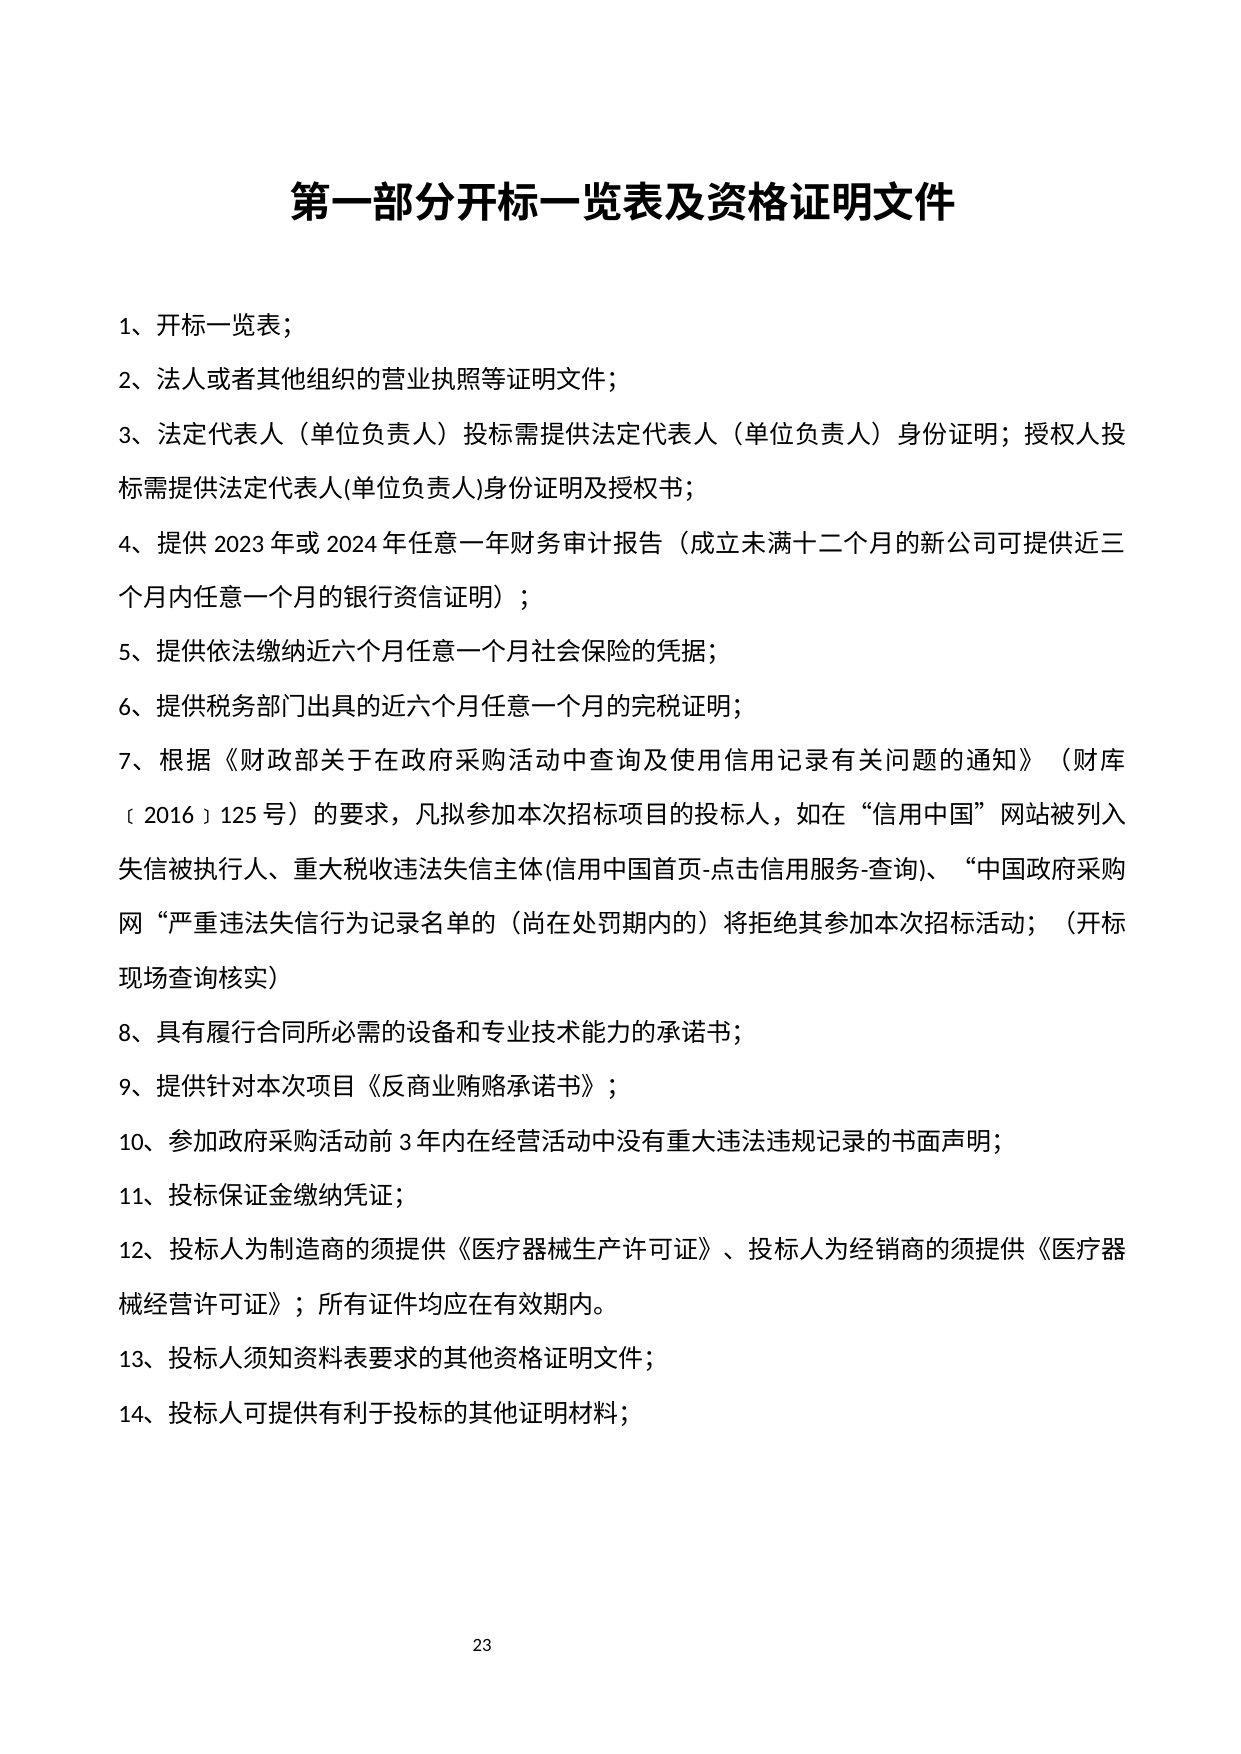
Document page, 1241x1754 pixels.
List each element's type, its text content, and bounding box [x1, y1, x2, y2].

text 9、提供针对本次项目《反商业贿赂承诺书》； [118, 1067, 1127, 1103]
text 10、参加政府采购活动前3年内在经营活动中没有重大违法违规记录的书面声明； [118, 1121, 1127, 1157]
text 3、法定代表人（单位负责人）投标需提供法定代表人（单位负责人）身份证明；授权人投标需提供法定代表人(单位负责人)身份证明及授权书； [118, 414, 1127, 505]
text 第一部分开标一览表及资格证明文件 [118, 169, 1127, 229]
text 1、开标一览表； [118, 306, 1127, 342]
text 12、投标人为制造商的须提供《医疗器械生产许可证》、投标人为经销商的须提供《医疗器械经营许可证》；所有证件均应在有效期内。 [118, 1230, 1127, 1321]
text 8、具有履行合同所必需的设备和专业技术能力的承诺书； [118, 1012, 1127, 1049]
text 5、提供依法缴纳近六个月任意一个月社会保险的凭据； [118, 632, 1127, 668]
text 13、投标人须知资料表要求的其他资格证明文件； [118, 1339, 1127, 1375]
text 7、根据《财政部关于在政府采购活动中查询及使用信用记录有关问题的通知》（财库﹝2016﹞125号）的要求，凡拟参加本次招标项目的投标人，如在“信用中国”网站被列入失信被执行人、重大税收违法失信主体(信用中国首页-点击信用服务-查询)、“中国政府采购网“严重违法失信行为记录名单的（尚在处罚期内的）将拒绝其参加本次招标活动；（开标现场查询核实） [118, 741, 1127, 994]
text 14、投标人可提供有利于投标的其他证明材料； [118, 1393, 1127, 1429]
text 4、提供2023年或2024年任意一年财务审计报告（成立未满十二个月的新公司可提供近三个月内任意一个月的银行资信证明）； [118, 523, 1127, 614]
text 6、提供税务部门出具的近六个月任意一个月的完税证明； [118, 686, 1127, 722]
text 11、投标保证金缴纳凭证； [118, 1176, 1127, 1212]
text 2、法人或者其他组织的营业执照等证明文件； [118, 360, 1127, 396]
